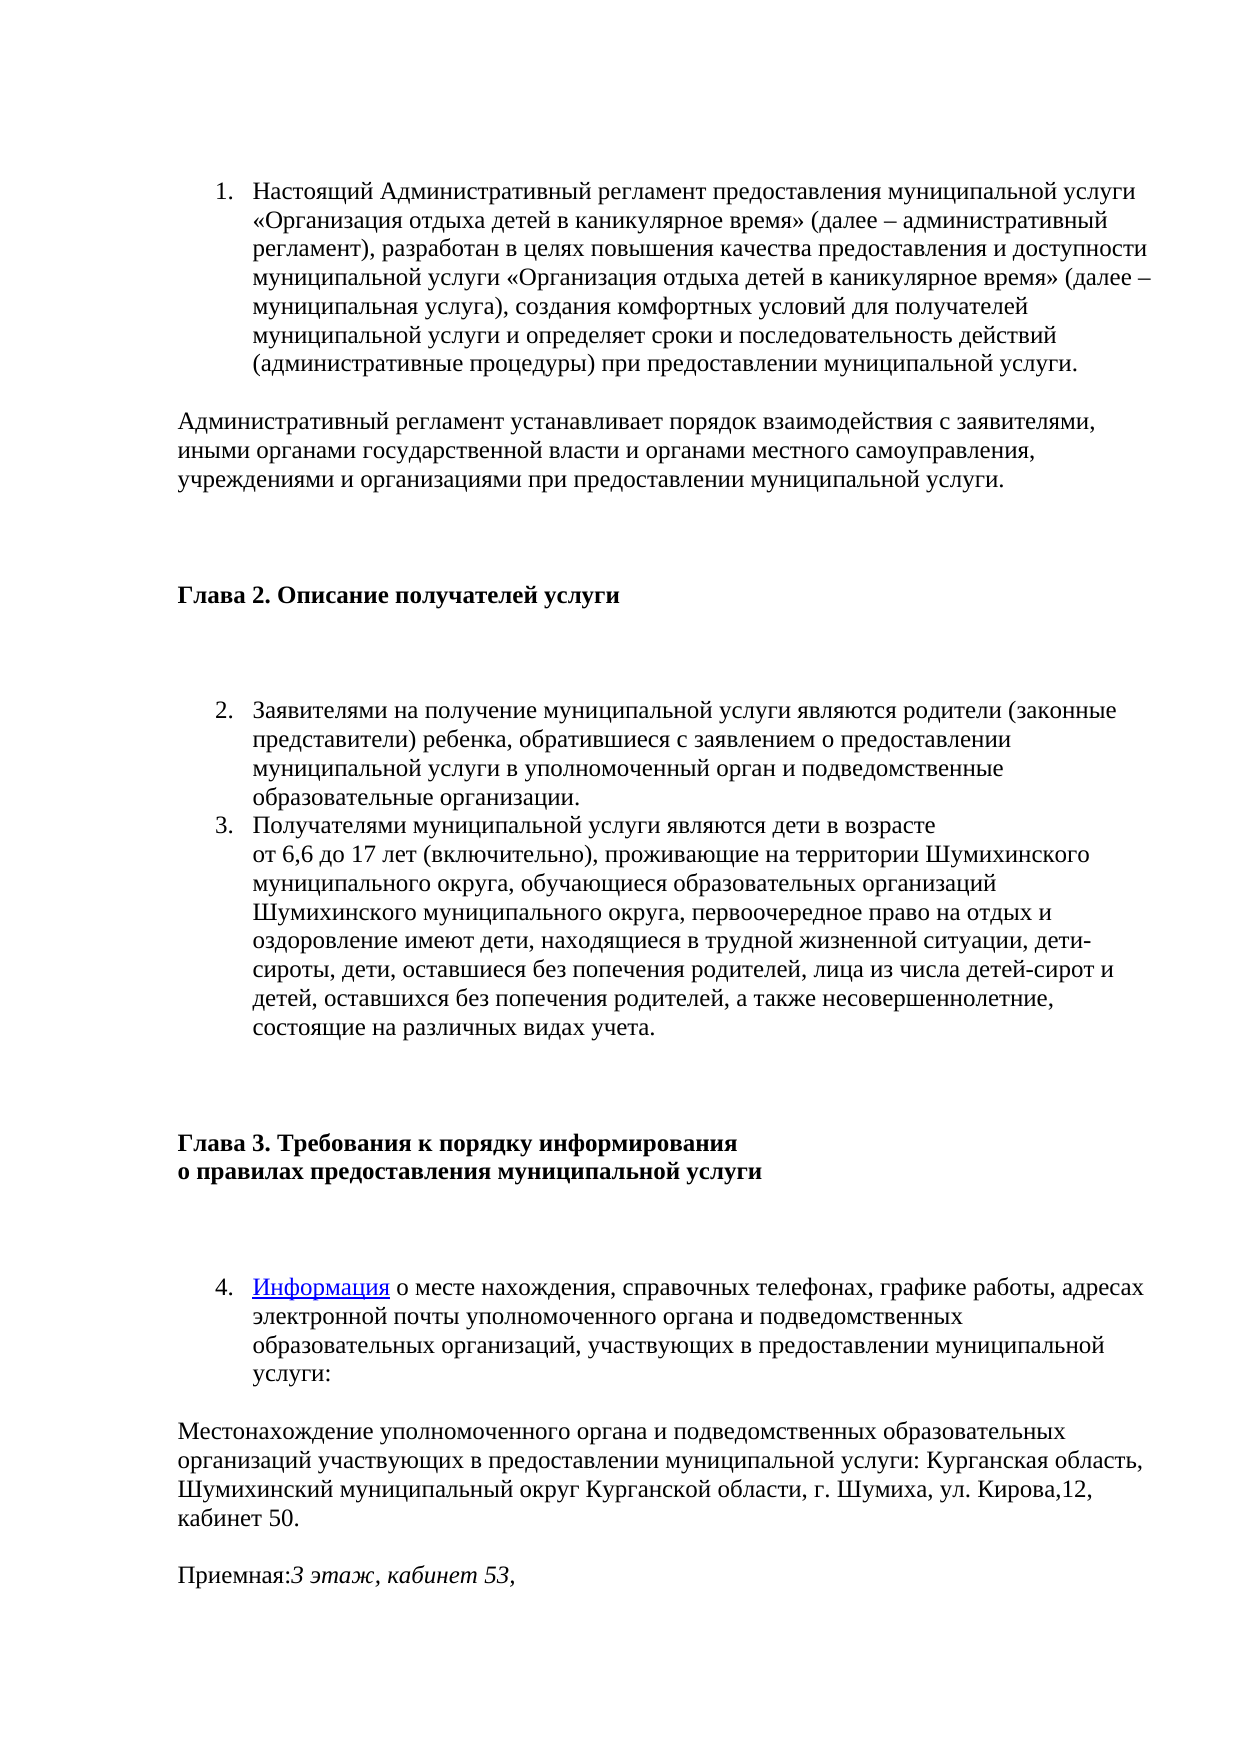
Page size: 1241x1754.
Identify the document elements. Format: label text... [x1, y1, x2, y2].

list Информация о месте нахождения, справочных телефонах, графике работы, адресах электронной почты уполномоченного органа и подведомственных образовательных организаций, участвующих в предоставлении муниципальной услуги: [215, 1272, 1152, 1387]
list Заявителями на получение муниципальной услуги являются родители (законные представители) ребенка, обратившиеся с заявлением о предоставлении муниципальной услуги в уполномоченный орган и подведомственные образовательные организации. [215, 696, 1152, 811]
text Административный регламент устанавливает порядок взаимодействия с заявителями, иными органами государственной власти и органами местного самоуправления, учреждениями и организациями при предоставлении муниципальной услуги. [177, 406, 1152, 493]
text Местонахождение уполномоченного органа и подведомственных образовательных организаций участвующих в предоставлении муниципальной услуги: Курганская область, Шумихинский муниципальный округ Курганской области, г. Шумиха, ул. Кирова,12, кабинет 50. [177, 1416, 1152, 1531]
list Получателями муниципальной услуги являются дети в возрасте от 6,6 до 17 лет (включительно), проживающие на территории Шумихинского муниципального округа, обучающиеся образовательных организаций Шумихинского муниципального округа, первоочередное право на отдых и оздоровление имеют дети, находящиеся в трудной жизненной ситуации, дети-сироты, дети, оставшиеся без попечения родителей, лица из числа детей-сирот и детей, оставшихся без попечения родителей, а также несовершеннолетние, состоящие на различных видах учета. [215, 811, 1152, 1041]
list Настоящий Административный регламент предоставления муниципальной услуги «Организация отдыха детей в каникулярное время» (далее – административный регламент), разработан в целях повышения качества предоставления и доступности муниципальной услуги «Организация отдыха детей в каникулярное время» (далее – муниципальная услуга), создания комфортных условий для получателей муниципальной услуги и определяет сроки и последовательность действий (административные процедуры) при предоставлении муниципальной услуги. [215, 176, 1152, 377]
text Приемная:3 этаж, кабинет 53, [177, 1561, 1152, 1589]
text Глава 3. Требования к порядку информирования о правилах предоставления муниципальной услуги [177, 1128, 1152, 1185]
text Глава 2. Описание получателей услуги [177, 580, 1152, 608]
